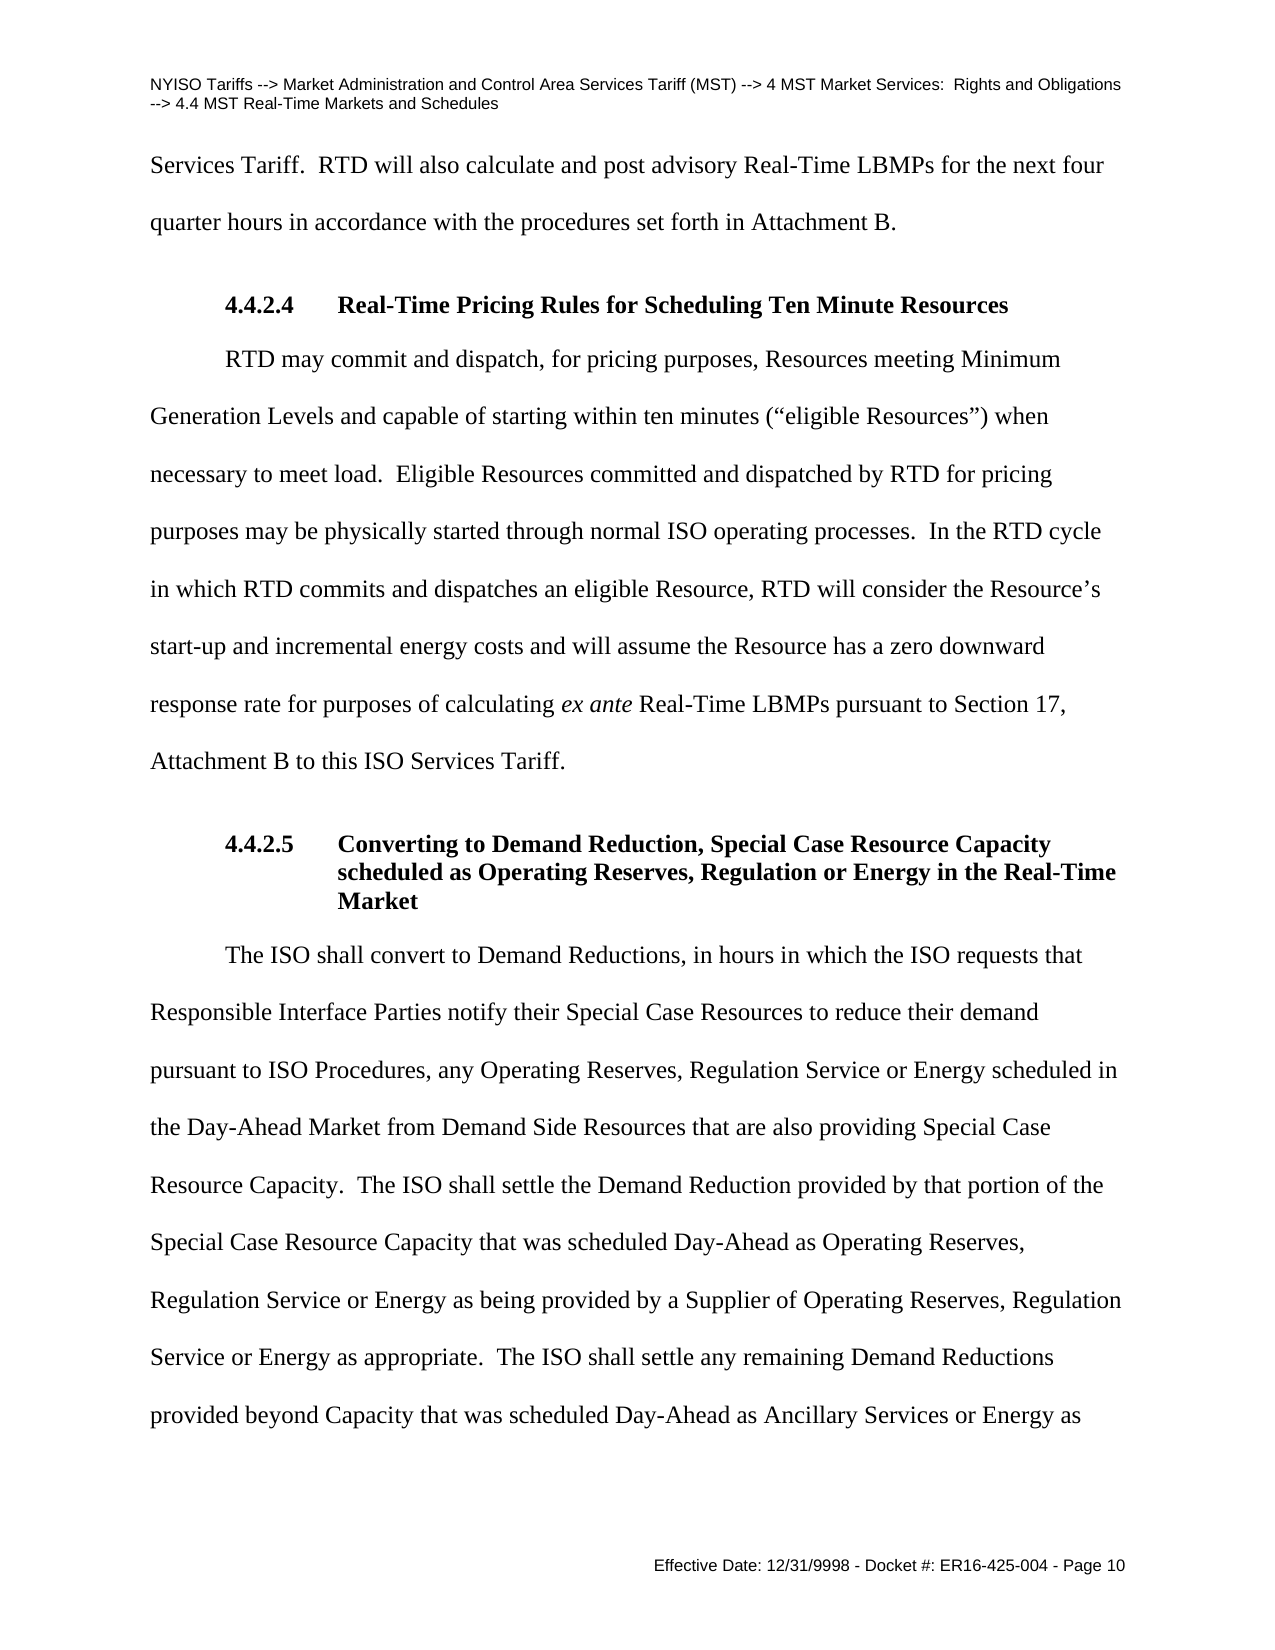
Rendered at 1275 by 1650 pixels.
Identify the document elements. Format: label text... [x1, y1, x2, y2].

subtitle 4.4.2.4 Real-Time Pricing Rules for Scheduling Ten Minute Resources [225, 290, 1125, 319]
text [150, 940, 1125, 1429]
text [150, 150, 1125, 236]
subtitle 4.4.2.5 Converting to Demand Reduction, Special Case Resource Capacity scheduled as Operating Reserves, Regulation or Energy in the Real-Time Market [225, 829, 1125, 915]
text RTD may commit and dispatch, for pricing purposes, Resources meeting Minimum Generation Levels and capable of starting within ten minutes (“eligible Resources”) when necessary to meet load. Eligible Resources committed and dispatched by RTD for pricing purposes may be physically started through normal ISO operating processes. In the RTD cycle in which RTD commits and dispatches an eligible Resource, RTD will consider the Resource’s start-up and incremental energy costs and will assume the Resource has a zero downward response rate for purposes of calculating ex ante Real-Time LBMPs pursuant to Section 17, Attachment B to this ISO Services Tariff. [150, 344, 1125, 775]
